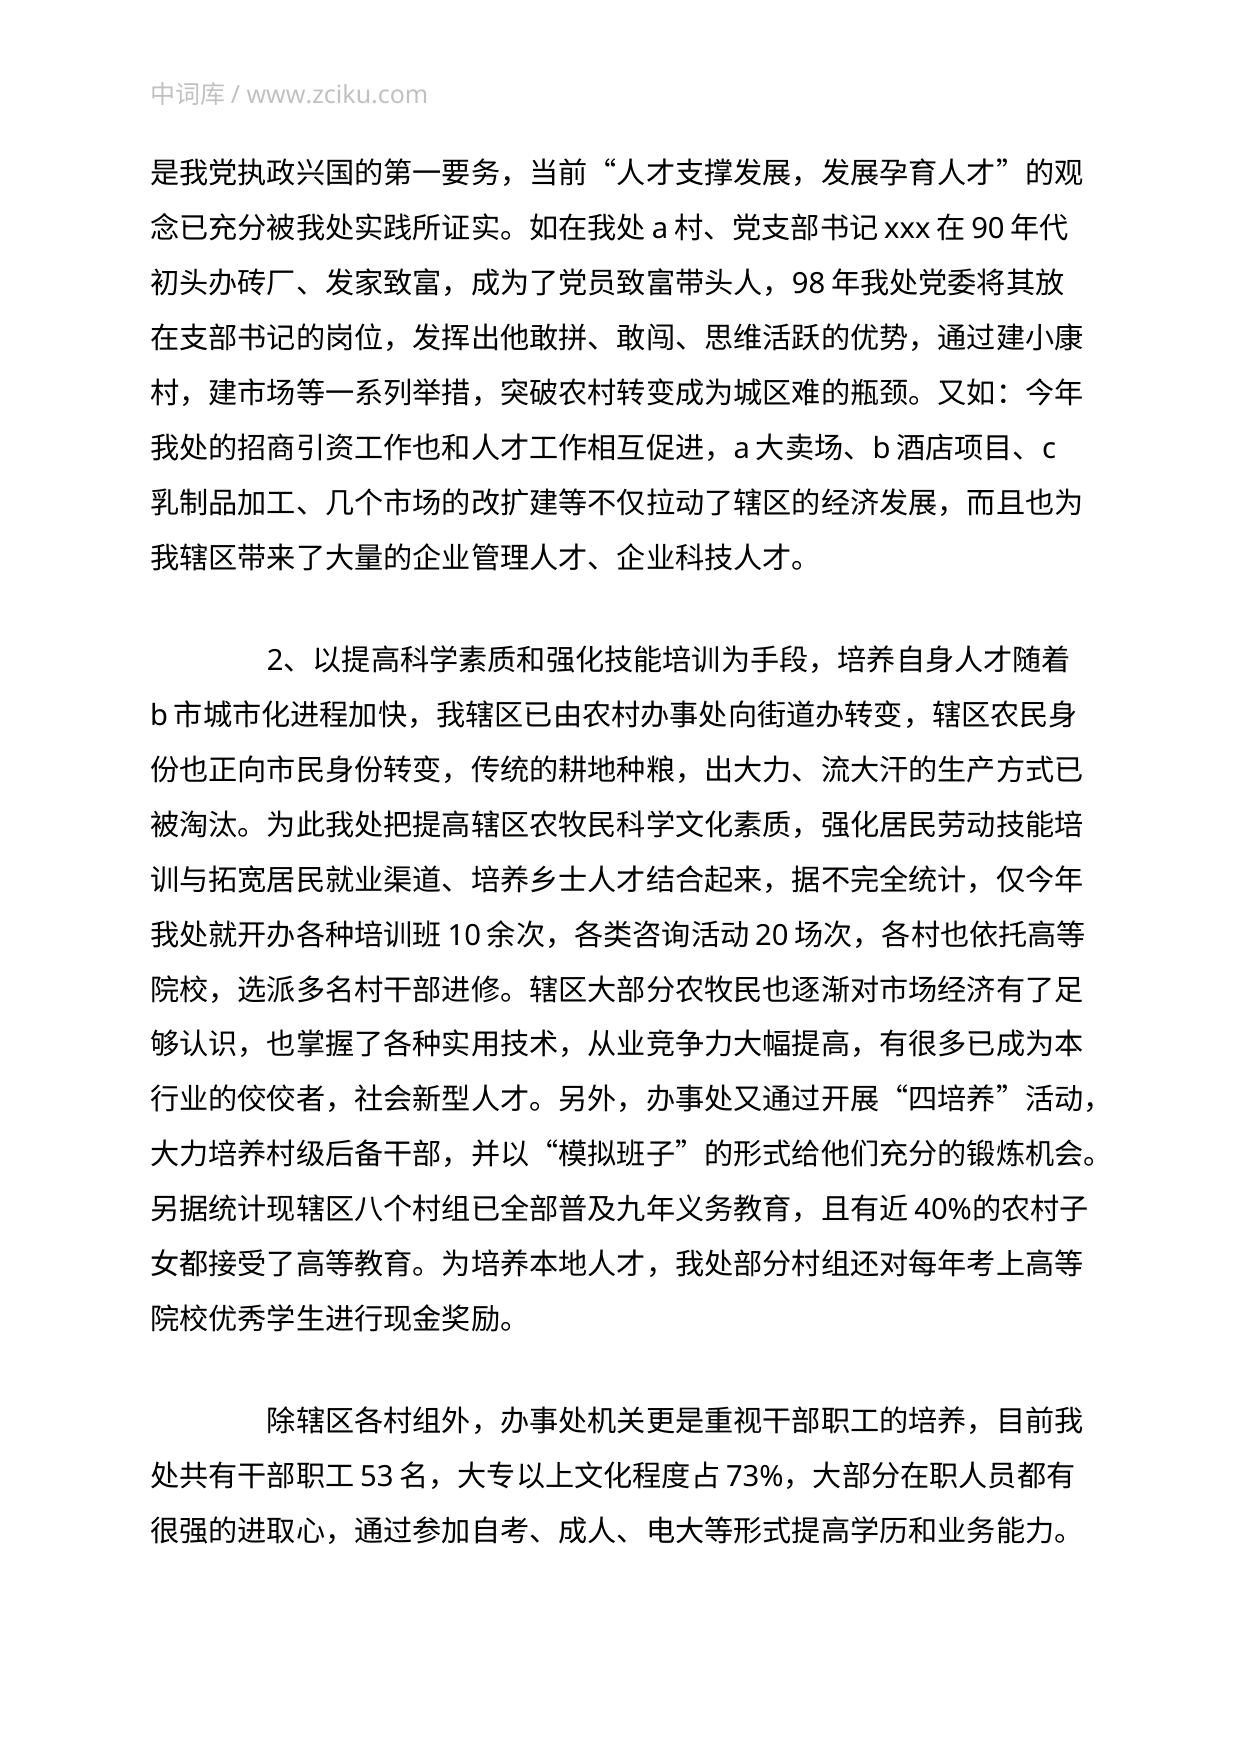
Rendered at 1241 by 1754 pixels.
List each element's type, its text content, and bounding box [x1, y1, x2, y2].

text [150, 150, 1090, 577]
text 2、以提高科学素质和强化技能培训为手段，培养自身人才随着b市城市化进程加快，我辖区已由农村办事处向街道办转变，辖区农民身份也正向市民身份转变，传统的耕地种粮，出大力、流大汗的生产方式已被淘汰。为此我处把提高辖区农牧民科学文化素质，强化居民劳动技能培训与拓宽居民就业渠道、培养乡士人才结合起来，据不完全统计，仅今年我处就开办各种培训班10余次，各类咨询活动20场次，各村也依托高等院校，选派多名村干部进修。辖区大部分农牧民也逐渐对市场经济有了足够认识，也掌握了各种实用技术，从业竞争力大幅提高，有很多已成为本行业的佼佼者，社会新型人才。另外，办事处又通过开展“四培养”活动，大力培养村级后备干部，并以“模拟班子”的形式给他们充分的锻炼机会。另据统计现辖区八个村组已全部普及九年义务教育，且有近40%的农村子女都接受了高等教育。为培养本地人才，我处部分村组还对每年考上高等院校优秀学生进行现金奖励。 [150, 636, 1090, 1338]
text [150, 1397, 1090, 1549]
